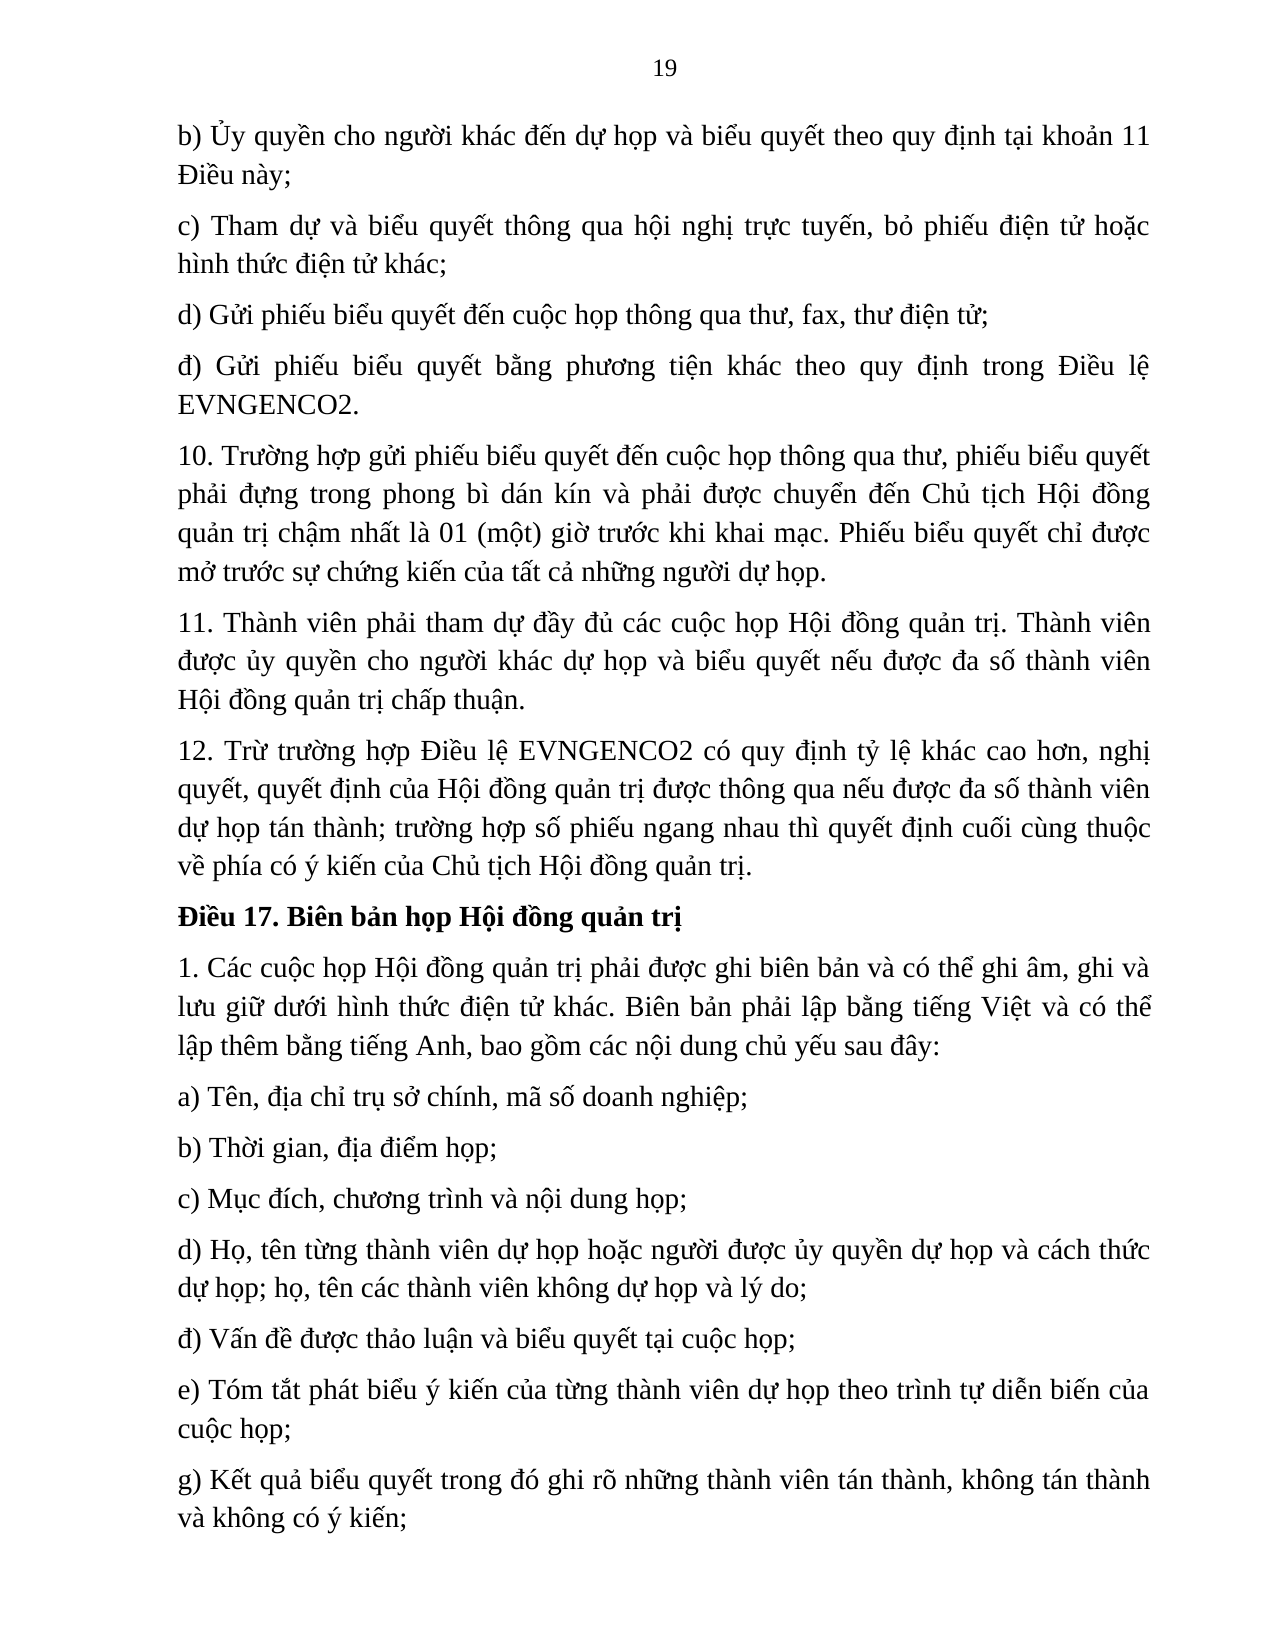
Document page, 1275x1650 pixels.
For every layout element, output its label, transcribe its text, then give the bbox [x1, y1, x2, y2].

text đ) Gửi phiếu biểu quyết bằng phương tiện khác theo quy định trong Điều lệ EVNGENCO2. [177, 348, 1152, 421]
text c) Tham dự và biểu quyết thông qua hội nghị trực tuyến, bỏ phiếu điện tử hoặc hình thức điện tử khác; [177, 208, 1152, 280]
text 11. Thành viên phải tham dự đầy đủ các cuộc họp Hội đồng quản trị. Thành viên được ủy quyền cho người khác dự họp và biểu quyết nếu được đa số thành viên Hội đồng quản trị chấp thuận. [177, 605, 1152, 715]
text c) Mục đích, chương trình và nội dung họp; [177, 1181, 1152, 1214]
text d) Họ, tên từng thành viên dự họp hoặc người được ủy quyền dự họp và cách thức dự họp; họ, tên các thành viên không dự họp và lý do; [177, 1232, 1152, 1304]
text d) Gửi phiếu biểu quyết đến cuộc họp thông qua thư, fax, thư điện tử; [177, 297, 1152, 331]
text đ) Vấn đề được thảo luận và biểu quyết tại cuộc họp; [177, 1321, 1152, 1355]
text e) Tóm tắt phát biểu ý kiến của từng thành viên dự họp theo trình tự diễn biến của cuộc họp; [177, 1372, 1152, 1444]
text b) Ủy quyền cho người khác đến dự họp và biểu quyết theo quy định tại khoản 11 Điều này; [177, 118, 1152, 190]
text 12. Trừ trường hợp Điều lệ EVNGENCO2 có quy định tỷ lệ khác cao hơn, nghị quyết, quyết định của Hội đồng quản trị được thông qua nếu được đa số thành viên dự họp tán thành; trường hợp số phiếu ngang nhau thì quyết định cuối cùng thuộc về phía có ý kiến của Chủ tịch Hội đồng quản trị. [177, 733, 1152, 882]
text 10. Trường hợp gửi phiếu biểu quyết đến cuộc họp thông qua thư, phiếu biểu quyết phải đựng trong phong bì dán kín và phải được chuyển đến Chủ tịch Hội đồng quản trị chậm nhất là 01 (một) giờ trước khi khai mạc. Phiếu biểu quyết chỉ được mở trước sự chứng kiến của tất cả những người dự họp. [177, 438, 1152, 587]
text b) Thời gian, địa điểm họp; [177, 1130, 1152, 1163]
text 1. Các cuộc họp Hội đồng quản trị phải được ghi biên bản và có thể ghi âm, ghi và lưu giữ dưới hình thức điện tử khác. Biên bản phải lập bằng tiếng Việt và có thể lập thêm bằng tiếng Anh, bao gồm các nội dung chủ yếu sau đây: [177, 951, 1152, 1061]
text a) Tên, địa chỉ trụ sở chính, mã số doanh nghiệp; [177, 1079, 1152, 1112]
subtitle Điều 17. Biên bản họp Hội đồng quản trị [177, 899, 1152, 933]
text g) Kết quả biểu quyết trong đó ghi rõ những thành viên tán thành, không tán thành và không có ý kiến; [177, 1462, 1152, 1534]
